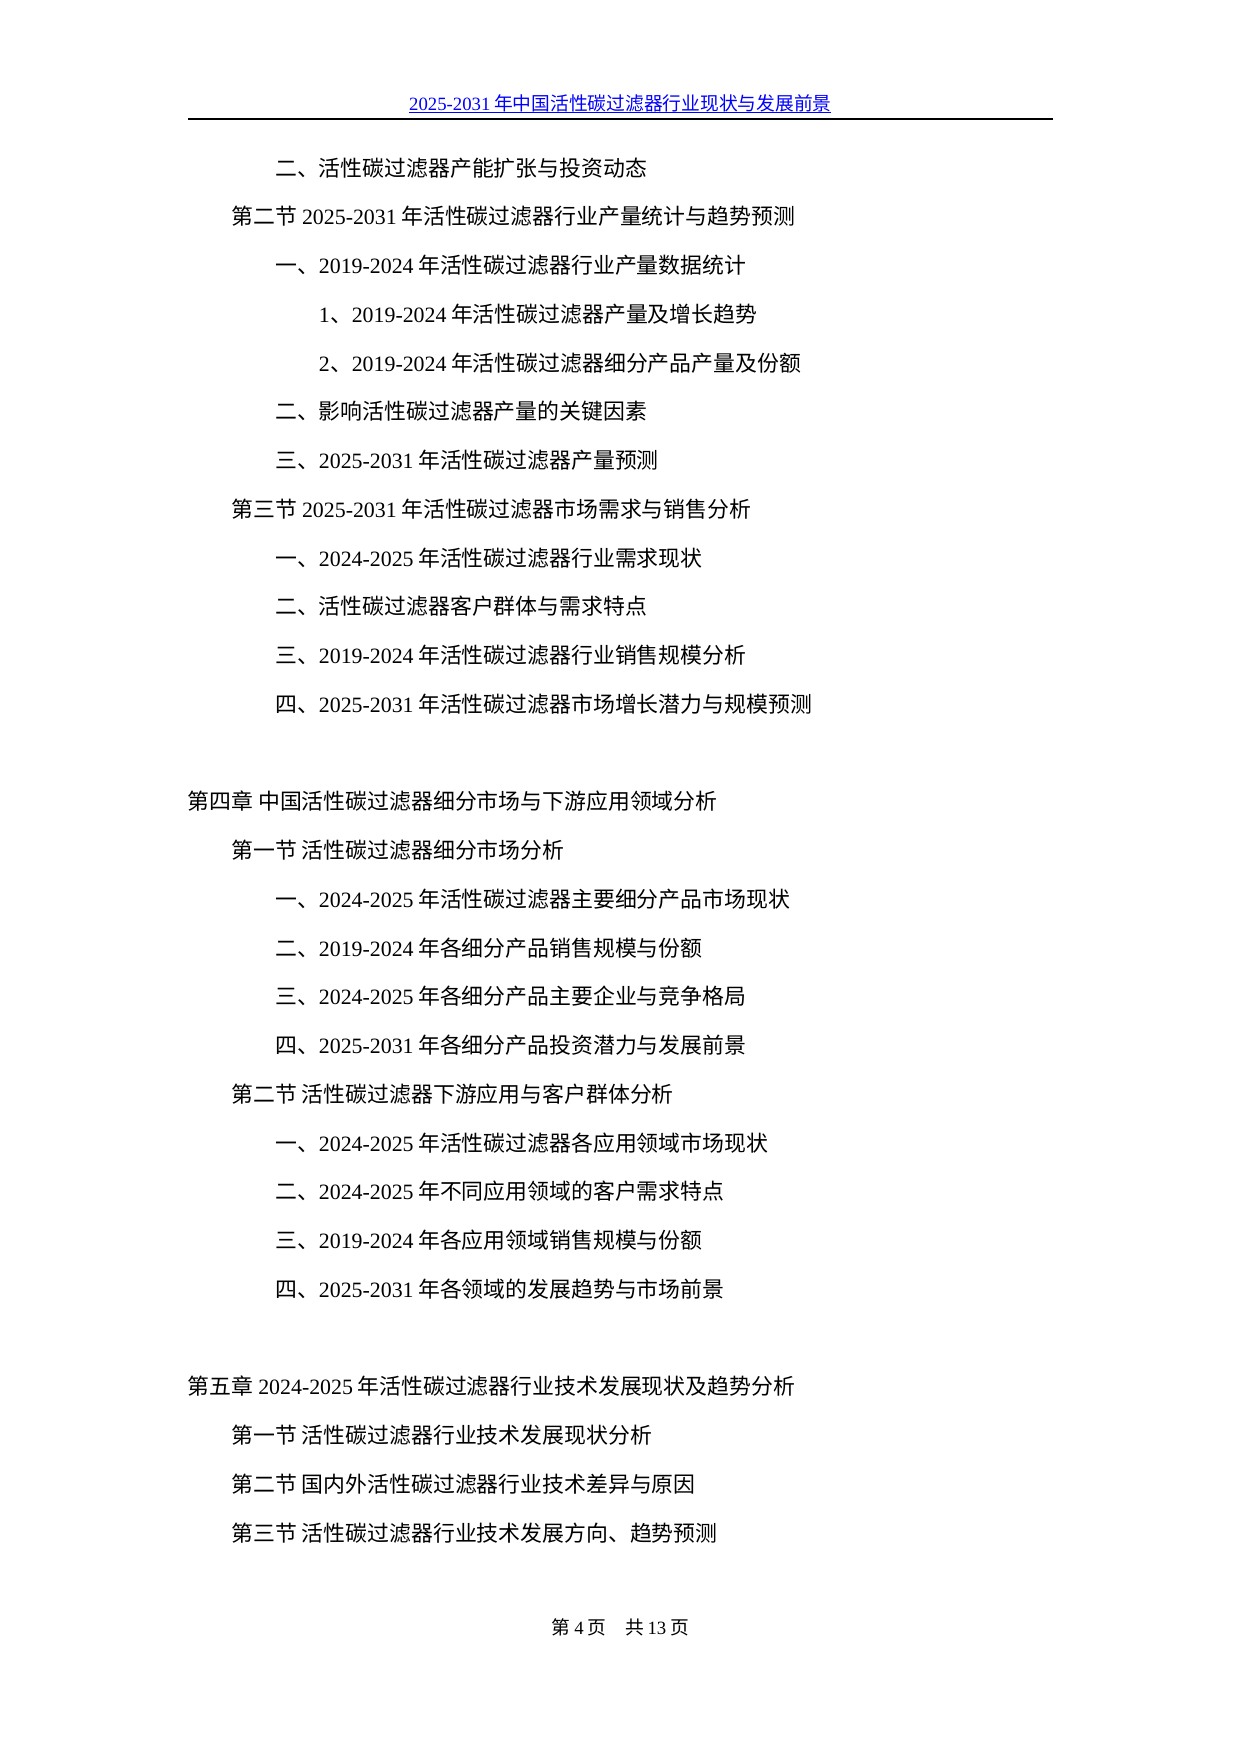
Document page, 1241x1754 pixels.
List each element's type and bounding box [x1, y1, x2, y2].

text [187, 150, 1053, 1548]
